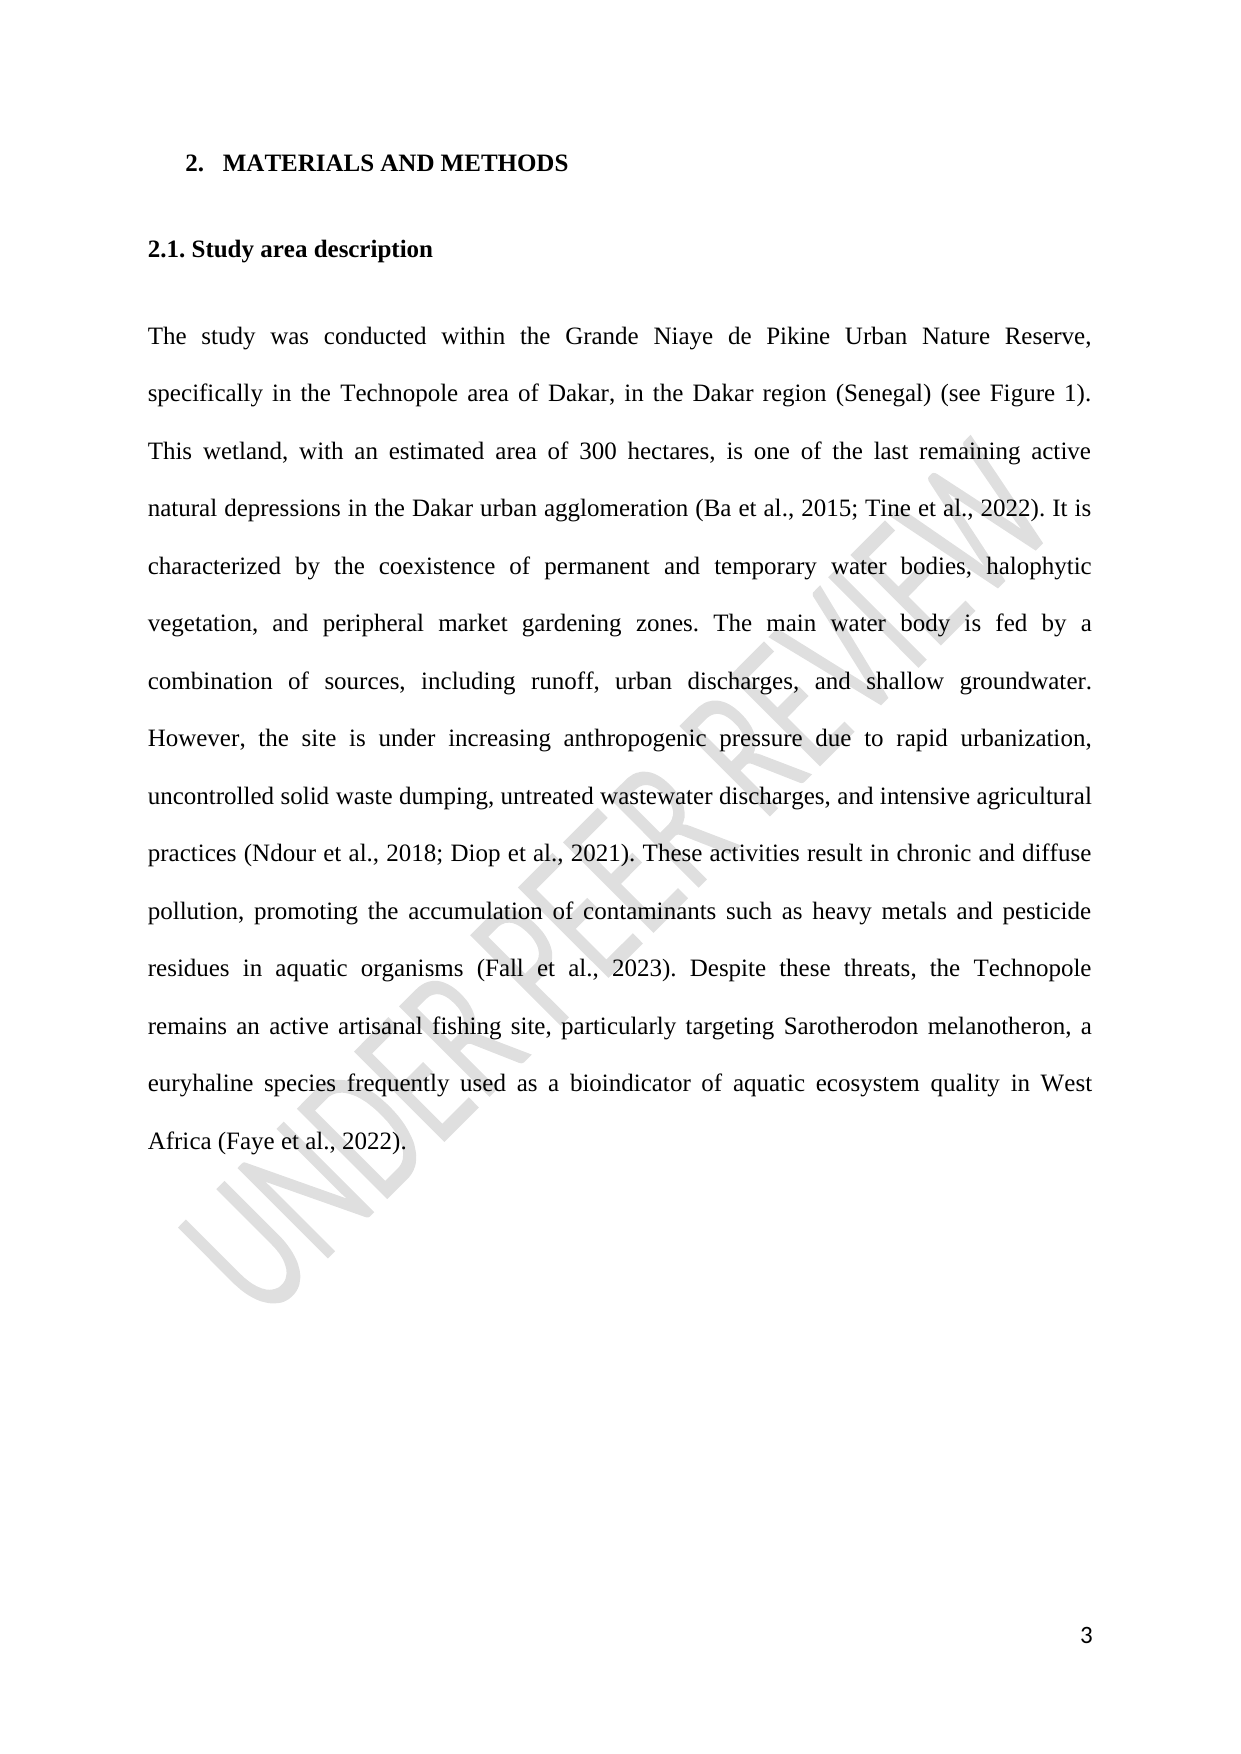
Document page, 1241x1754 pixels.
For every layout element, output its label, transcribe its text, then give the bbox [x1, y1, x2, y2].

list MATERIALS AND METHODS [185, 148, 1093, 176]
text The study was conducted within the Grande Niaye de Pikine Urban Nature Reserve, specifically in the Technopole area of Dakar, in the Dakar region (Senegal) (see Figure 1). This wetland, with an estimated area of 300 hectares, is one of the last remaining active natural depressions in the Dakar urban agglomeration (Ba et al., 2015; Tine et al., 2022). It is characterized by the coexistence of permanent and temporary water bodies, halophytic vegetation, and peripheral market gardening zones. The main water body is fed by a combination of sources, including runoff, urban discharges, and shallow groundwater. However, the site is under increasing anthropogenic pressure due to rapid urbanization, uncontrolled solid waste dumping, untreated wastewater discharges, and intensive agricultural practices (Ndour et al., 2018; Diop et al., 2021). These activities result in chronic and diffuse pollution, promoting the accumulation of contaminants such as heavy metals and pesticide residues in aquatic organisms (Fall et al., 2023). Despite these threats, the Technopole remains an active artisanal fishing site, particularly targeting Sarotherodon melanotheron, a euryhaline species frequently used as a bioindicator of aquatic ecosystem quality in West Africa (Faye et al., 2022). [148, 321, 1093, 1155]
text 2.1. Study area description [148, 234, 1093, 263]
